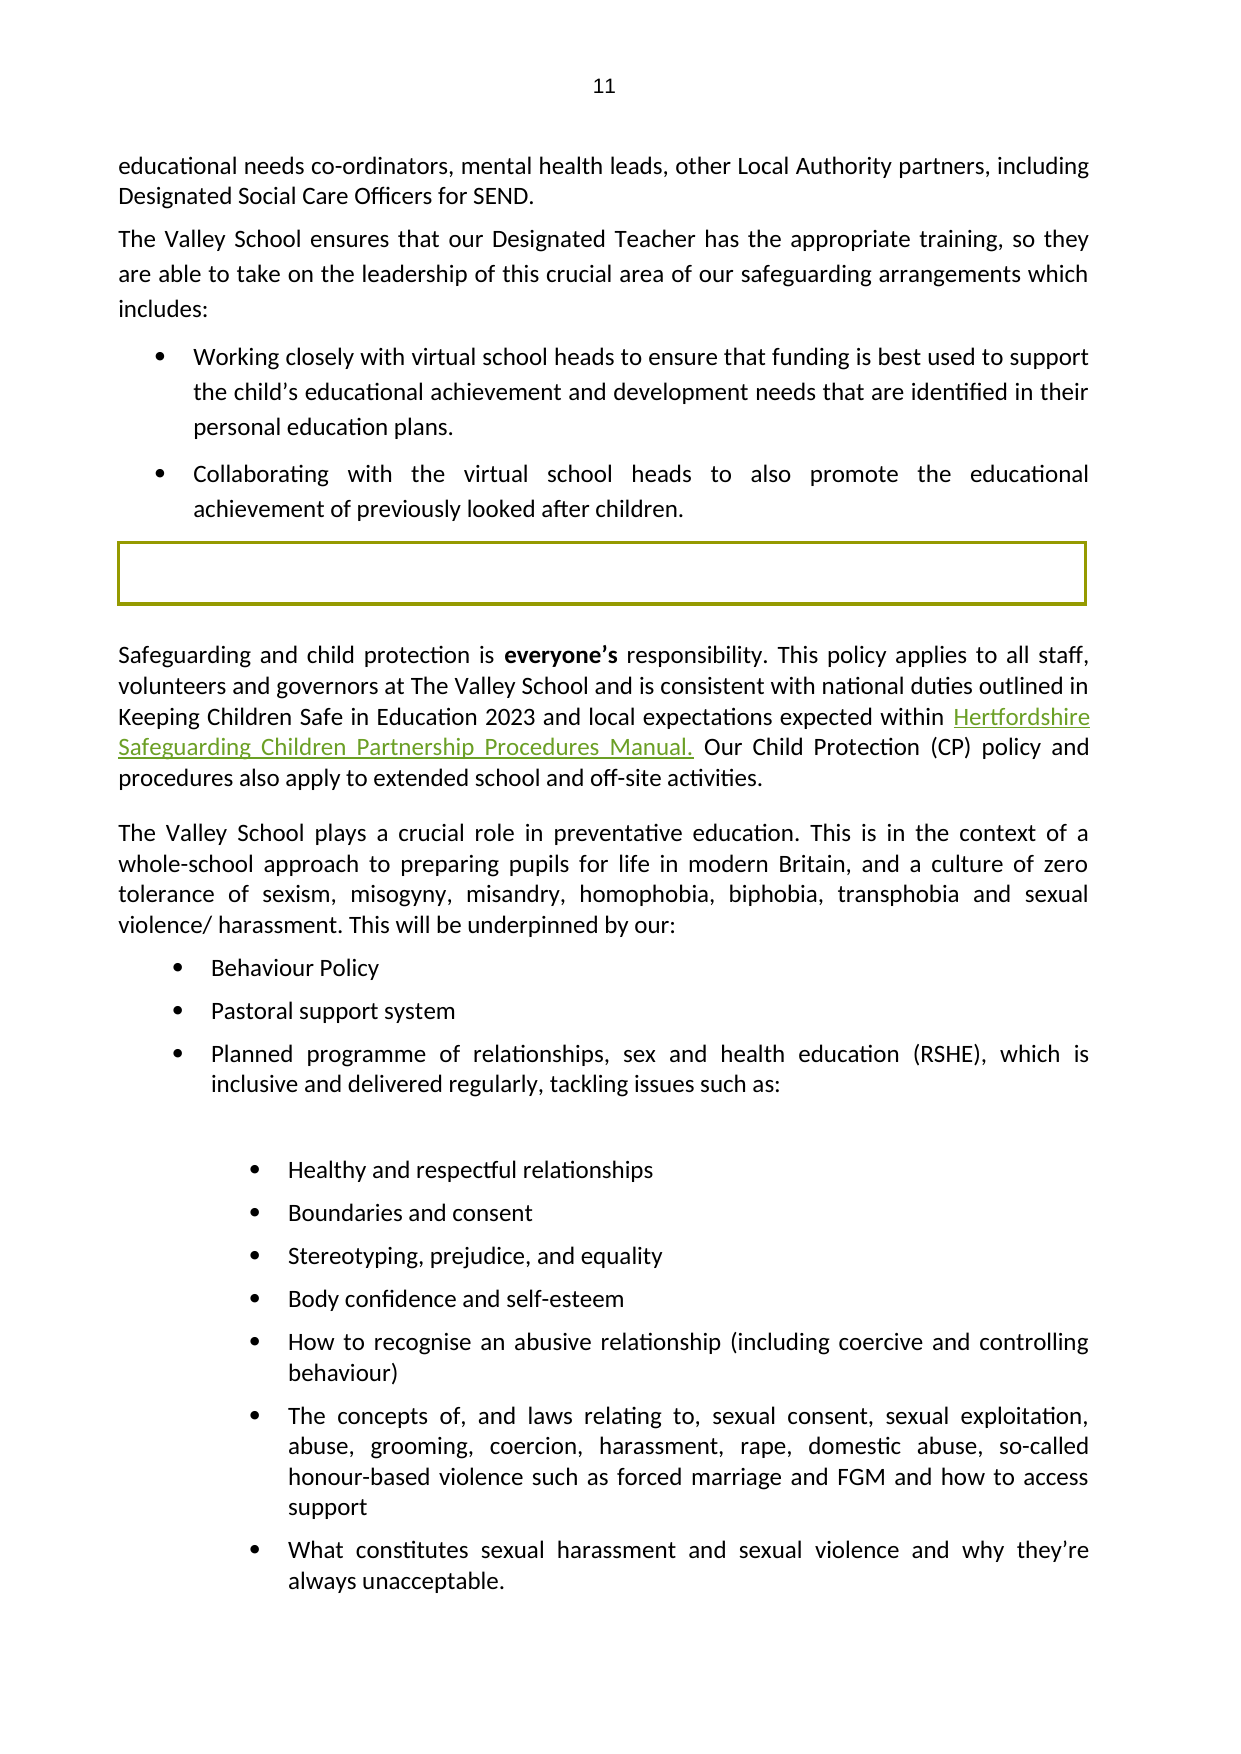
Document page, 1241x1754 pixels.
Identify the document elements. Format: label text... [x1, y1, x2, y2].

list Working closely with virtual school heads to ensure that funding is best used to support the child’s educational achievement and development needs that are identified in their personal education plans. [156, 341, 1090, 442]
text The Valley School plays a crucial role in preventative education. This is in the context of a whole-school approach to preparing pupils for life in modern Britain, and a culture of zero tolerance of sexism, misogyny, misandry, homophobia, biphobia, transphobia and sexual violence/ harassment. This will be underpinned by our: [118, 817, 1090, 939]
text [118, 150, 1090, 211]
list Pastoral support system [173, 995, 1090, 1025]
list Body confidence and self-esteem [250, 1283, 1090, 1314]
list How to recognise an abusive relationship (including coercive and controlling behaviour) [250, 1326, 1090, 1387]
list Stereotyping, prejudice, and equality [250, 1240, 1090, 1271]
list Behaviour Policy [173, 952, 1090, 982]
list Planned programme of relationships, sex and health education (RSHE), which is inclusive and delivered regularly, tackling issues such as: [173, 1038, 1090, 1099]
list What constitutes sexual harassment and sexual violence and why they’re always unacceptable. [250, 1534, 1090, 1596]
list The concepts of, and laws relating to, sexual consent, sexual exploitation, abuse, grooming, coercion, harassment, rape, domestic abuse, so-called honour-based violence such as forced marriage and FGM and how to access support [250, 1400, 1090, 1522]
list Boundaries and consent [250, 1197, 1090, 1228]
text Safeguarding and child protection is everyone’s responsibility. This policy applies to all staff, volunteers and governors at The Valley School and is consistent with national duties outlined in Keeping Children Safe in Education 2023 and local expectations expected within Hertfordshire Safeguarding Children Partnership Procedures Manual. Our Child Protection (CP) policy and procedures also apply to extended school and off-site activities. [118, 639, 1090, 792]
list Healthy and respectful relationships [250, 1154, 1090, 1185]
text The Valley School ensures that our Designated Teacher has the appropriate training, so they are able to take on the leadership of this crucial area of our safeguarding arrangements which includes: [118, 223, 1090, 324]
list Collaborating with the virtual school heads to also promote the educational achievement of previously looked after children. [156, 458, 1090, 524]
